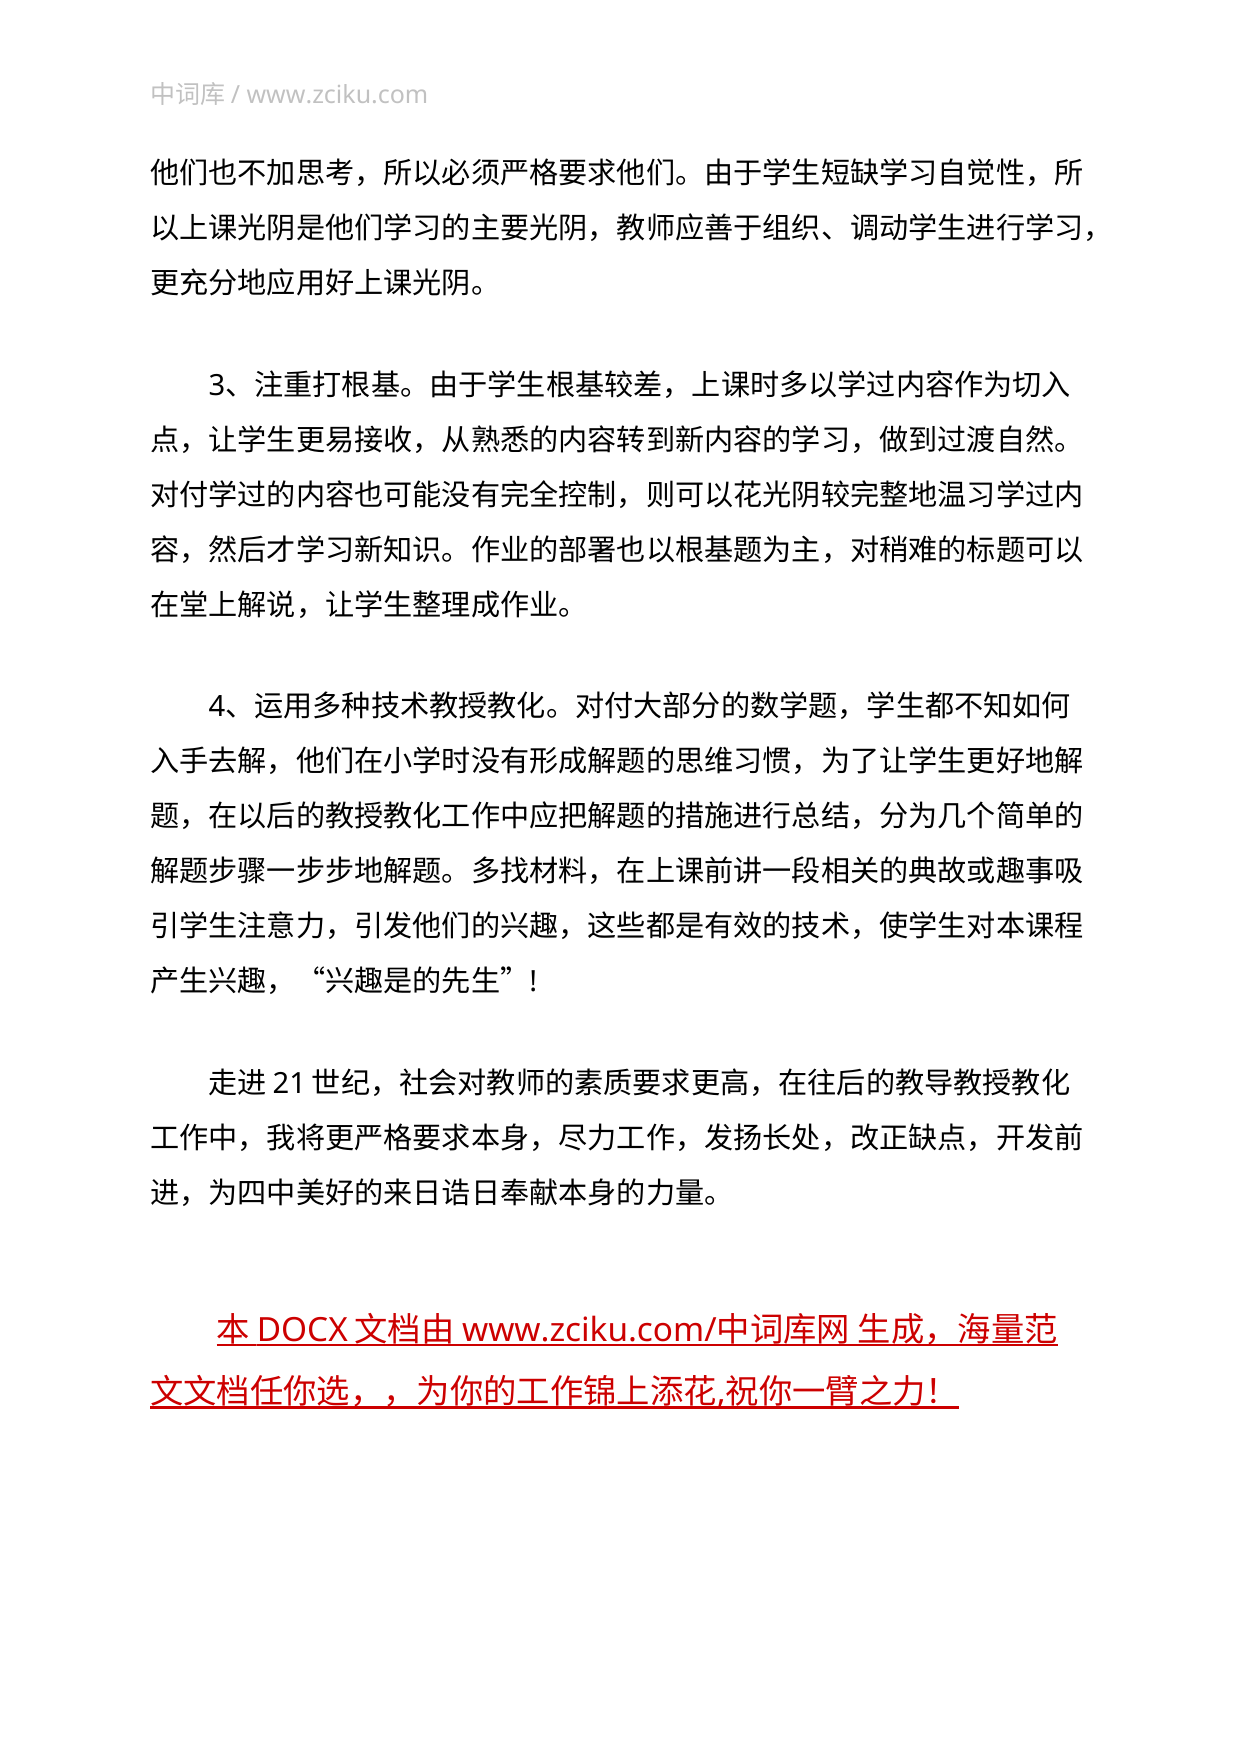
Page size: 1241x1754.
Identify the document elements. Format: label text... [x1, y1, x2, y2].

text 3、注重打根基。由于学生根基较差，上课时多以学过内容作为切入点，让学生更易接收，从熟悉的内容转到新内容的学习，做到过渡自然。对付学过的内容也可能没有完全控制，则可以花光阴较完整地温习学过内容，然后才学习新知识。作业的部署也以根基题为主，对稍难的标题可以在堂上解说，让学生整理成作业。 [150, 362, 1090, 623]
text 本DOCX文档由 www.zciku.com/中词库网 生成，海量范文文档任你选，，为你的工作锦上添花,祝你一臂之力！ [150, 1302, 1090, 1414]
text 走进21世纪，社会对教师的素质要求更高，在往后的教导教授教化工作中，我将更严格要求本身，尽力工作，发扬长处，改正缺点，开发前进，为四中美好的来日诰日奉献本身的力量。 [150, 1059, 1090, 1212]
text 4、运用多种技术教授教化。对付大部分的数学题，学生都不知如何入手去解，他们在小学时没有形成解题的思维习惯，为了让学生更好地解题，在以后的教授教化工作中应把解题的措施进行总结，分为几个简单的解题步骤一步步地解题。多找材料，在上课前讲一段相关的典故或趣事吸引学生注意力，引发他们的兴趣，这些都是有效的技术，使学生对本课程产生兴趣，“兴趣是的先生”! [150, 683, 1090, 1000]
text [150, 150, 1090, 302]
